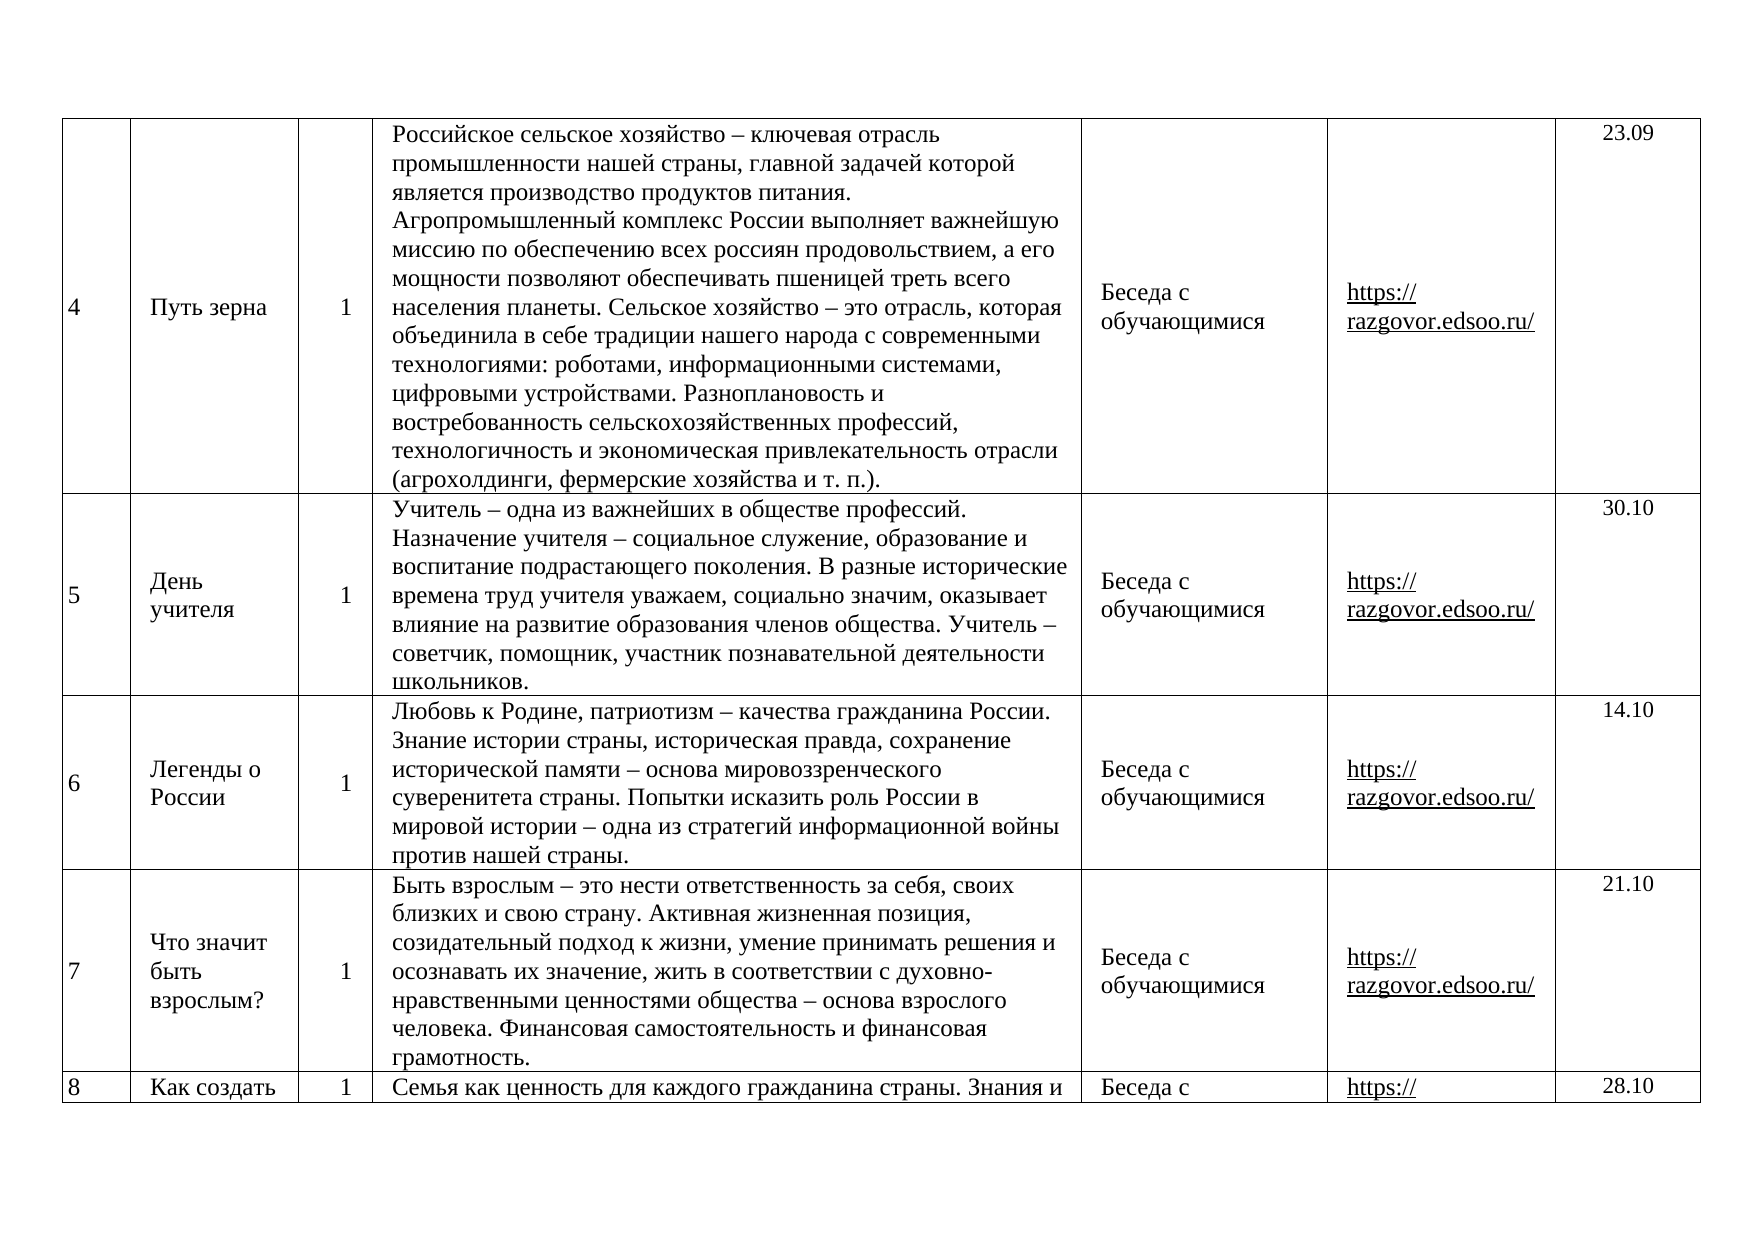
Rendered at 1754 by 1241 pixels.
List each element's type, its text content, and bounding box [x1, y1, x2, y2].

table_cell Быть взрослым – это нести ответственность за себя, своих близких и свою страну. Активная жизненная позиция, созидательный подход к жизни, умение принимать решения и осознавать их значение, жить в соответствии с духовно-нравственными ценностями общества – основа взрослого человека. Финансовая самостоятельность и финансовая грамотность. [373, 870, 1081, 1071]
table_cell 1 [299, 494, 372, 695]
table_cell 4 [63, 119, 130, 493]
table_cell Российское сельское хозяйство – ключевая отрасль промышленности нашей страны, главной задачей которой является производство продуктов питания. Агропромышленный комплекс России выполняет важнейшую миссию по обеспечению всех россиян продовольствием, а его мощности позволяют обеспечивать пшеницей треть всего населения планеты. Сельское хозяйство – это отрасль, которая объединила в себе традиции нашего народа с современными технологиями: роботами, информационными системами, цифровыми устройствами. Разноплановость и востребованность сельскохозяйственных профессий, технологичность и экономическая привлекательность отрасли (агрохолдинги, фермерские хозяйства и т. п.). [373, 119, 1081, 493]
table_cell 1 [299, 696, 372, 869]
table_cell Беседа с обучающимися [1082, 870, 1327, 1071]
table_cell https://razgovor.edsoo.ru/ [1328, 494, 1555, 695]
table_cell Легенды о России [131, 696, 298, 869]
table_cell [1082, 119, 1327, 493]
table_cell 28.10 [1556, 1072, 1700, 1102]
table_cell 1 [299, 1072, 372, 1102]
table_cell 1 [299, 870, 372, 1071]
table_cell 1 [299, 119, 372, 493]
table_cell Путь зерна [131, 119, 298, 493]
table_cell https://razgovor.edsoo.ru/ [1328, 696, 1555, 869]
table_cell День учителя [131, 494, 298, 695]
table_cell Что значит быть взрослым? [131, 870, 298, 1071]
table_cell Беседа с обучающимися [1082, 494, 1327, 695]
table_cell 21.10 [1556, 870, 1700, 1071]
table_cell 30.10 [1556, 494, 1700, 695]
table_cell 7 [63, 870, 130, 1071]
table_cell 5 [63, 494, 130, 695]
table_cell Учитель – одна из важнейших в обществе профессий. Назначение учителя – социальное служение, образование и воспитание подрастающего поколения. В разные исторические времена труд учителя уважаем, социально значим, оказывает влияние на развитие образования членов общества. Учитель – советчик, помощник, участник познавательной деятельности школьников. [373, 494, 1081, 695]
table_cell Любовь к Родине, патриотизм – качества гражданина России. Знание истории страны, историческая правда, сохранение исторической памяти – основа мировоззренческого суверенитета страны. Попытки исказить роль России в мировой истории – одна из стратегий информационной войны против нашей страны. [373, 696, 1081, 869]
table_cell 8 [63, 1072, 130, 1102]
table_cell 23.09 [1556, 119, 1700, 493]
table_cell Беседа с обучающимися [1082, 696, 1327, 869]
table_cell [1328, 1072, 1555, 1102]
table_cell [373, 1072, 1081, 1102]
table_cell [1328, 119, 1555, 493]
table_cell https://razgovor.edsoo.ru/ [1328, 870, 1555, 1071]
table_cell 6 [63, 696, 130, 869]
table_cell 14.10 [1556, 696, 1700, 869]
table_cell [131, 1072, 298, 1102]
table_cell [1082, 1072, 1327, 1102]
